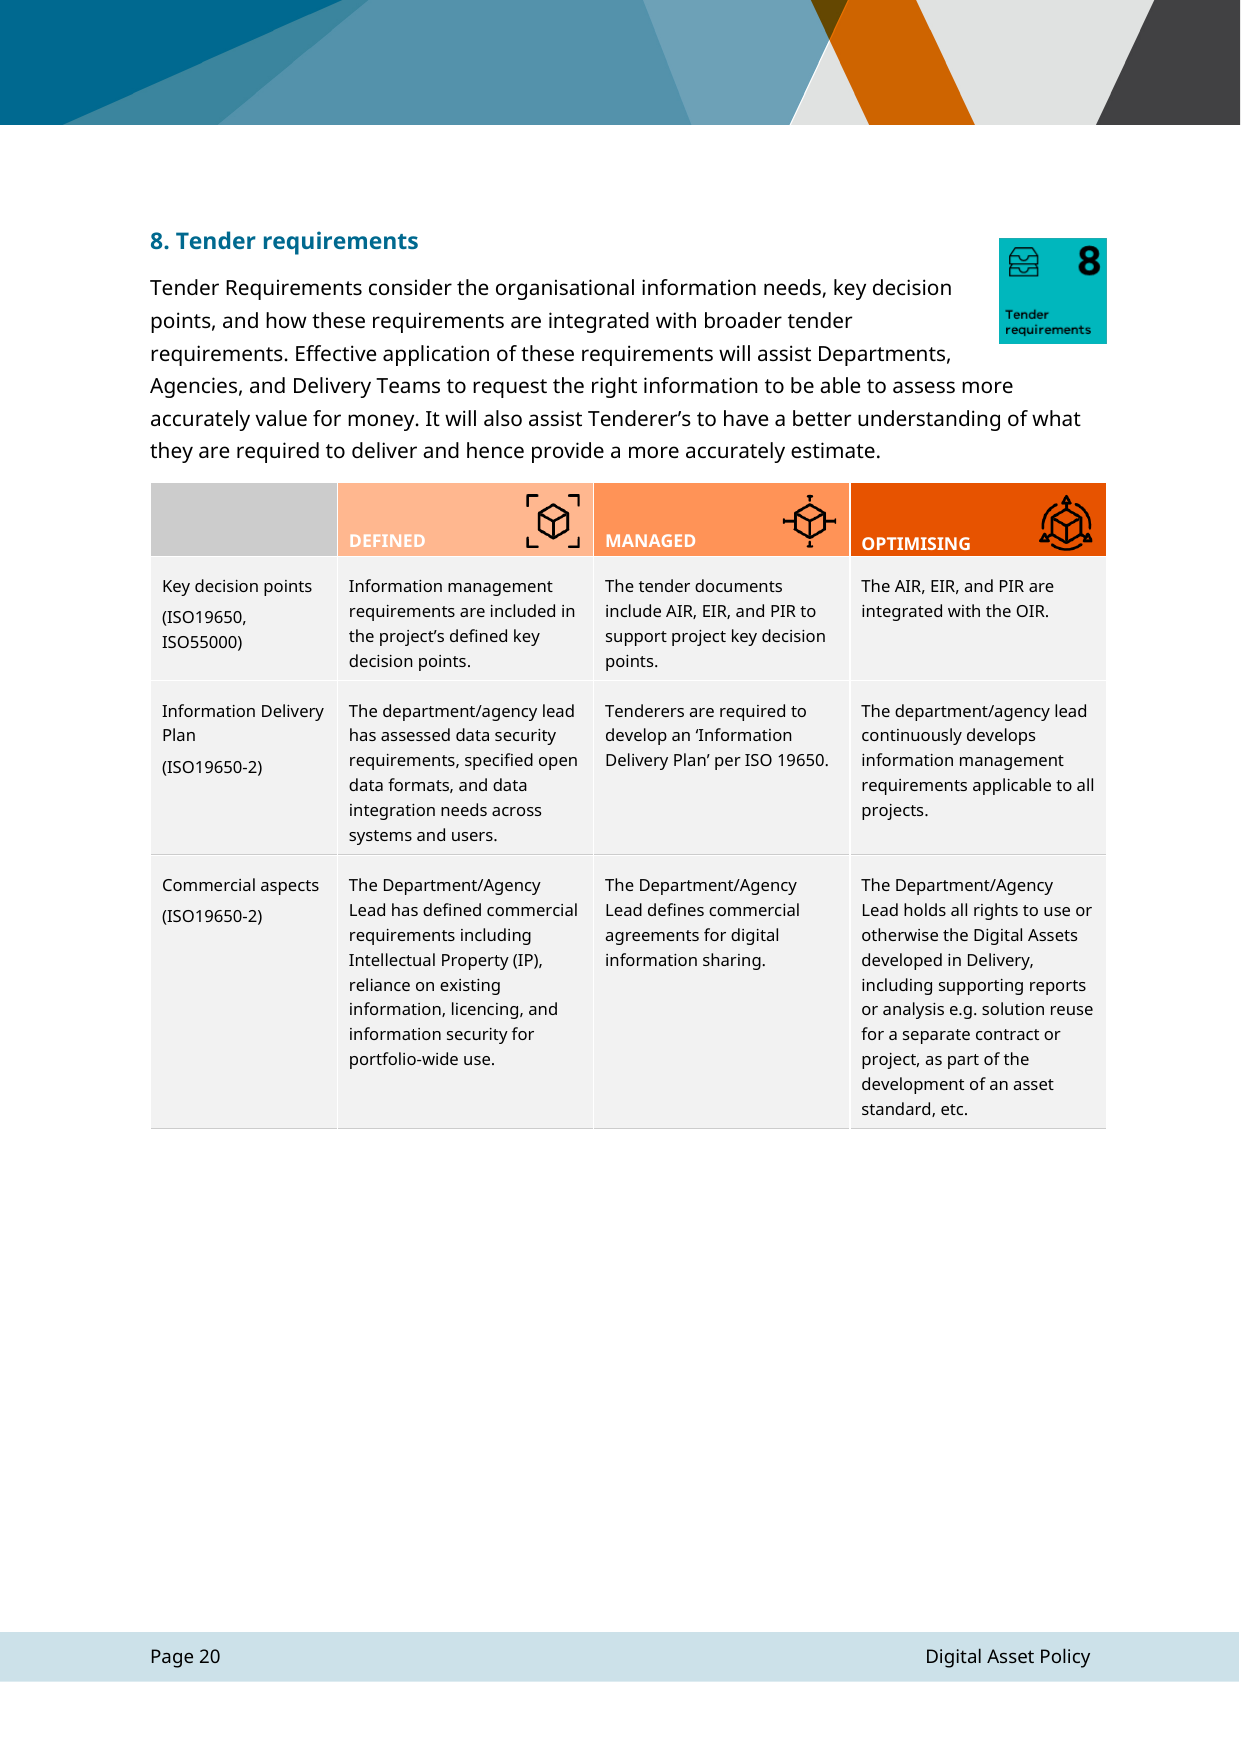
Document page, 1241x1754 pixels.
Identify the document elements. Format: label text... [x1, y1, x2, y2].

table_cell The Department/Agency Lead defines commercial agreements for digital information sharing. [594, 856, 849, 1128]
picture [526, 494, 580, 548]
table_cell The Department/Agency Lead holds all rights to use or otherwise the Digital Assets developed in Delivery, including supporting reports or analysis e.g. solution reuse for a separate contract or project, as part of the development of an asset standard, etc. [851, 856, 1106, 1128]
table_cell The tender documents include AIR, EIR, and PIR to support project key decision points. [594, 557, 849, 680]
picture [782, 494, 837, 548]
picture [996, 231, 1112, 344]
table_cell Commercial aspects (ISO19650-2) [151, 856, 337, 1128]
table_cell Tenderers are required to develop an ‘Information Delivery Plan’ per ISO 19650. [594, 681, 849, 854]
table_header [151, 483, 337, 556]
table_header MANAGED [594, 483, 849, 556]
table_cell Key decision points (ISO19650, ISO55000) [151, 557, 337, 680]
table_header OPTIMISING [851, 483, 1106, 556]
table_cell The AIR, EIR, and PIR are integrated with the OIR. [851, 557, 1106, 680]
table_cell The department/agency lead continuously develops information management requirements applicable to all projects. [851, 681, 1106, 854]
table_cell The department/agency lead has assessed data security requirements, specified open data formats, and data integration needs across systems and users. [338, 681, 593, 854]
text Tender Requirements consider the organisational information needs, key decision points, and how these requirements are integrated with broader tender requirements. Effective application of these requirements will assist Departments, Agencies, and Delivery Teams to request the right information to be able to assess more accurately value for money. It will also assist Tenderer’s to have a better understanding of what they are required to deliver and hence provide a more accurately estimate. [150, 273, 1090, 465]
picture [66, 0, 1241, 125]
table_cell Information Delivery Plan (ISO19650-2) [151, 681, 337, 854]
table_header DEFINED [338, 483, 593, 556]
picture [1039, 494, 1093, 551]
table_cell The Department/Agency Lead has defined commercial requirements including Intellectual Property (IP), reliance on existing information, licencing, and information security for portfolio-wide use. [338, 856, 593, 1128]
table_cell Information management requirements are included in the project’s defined key decision points. [338, 557, 593, 680]
subtitle 8. Tender requirements [150, 225, 1090, 256]
